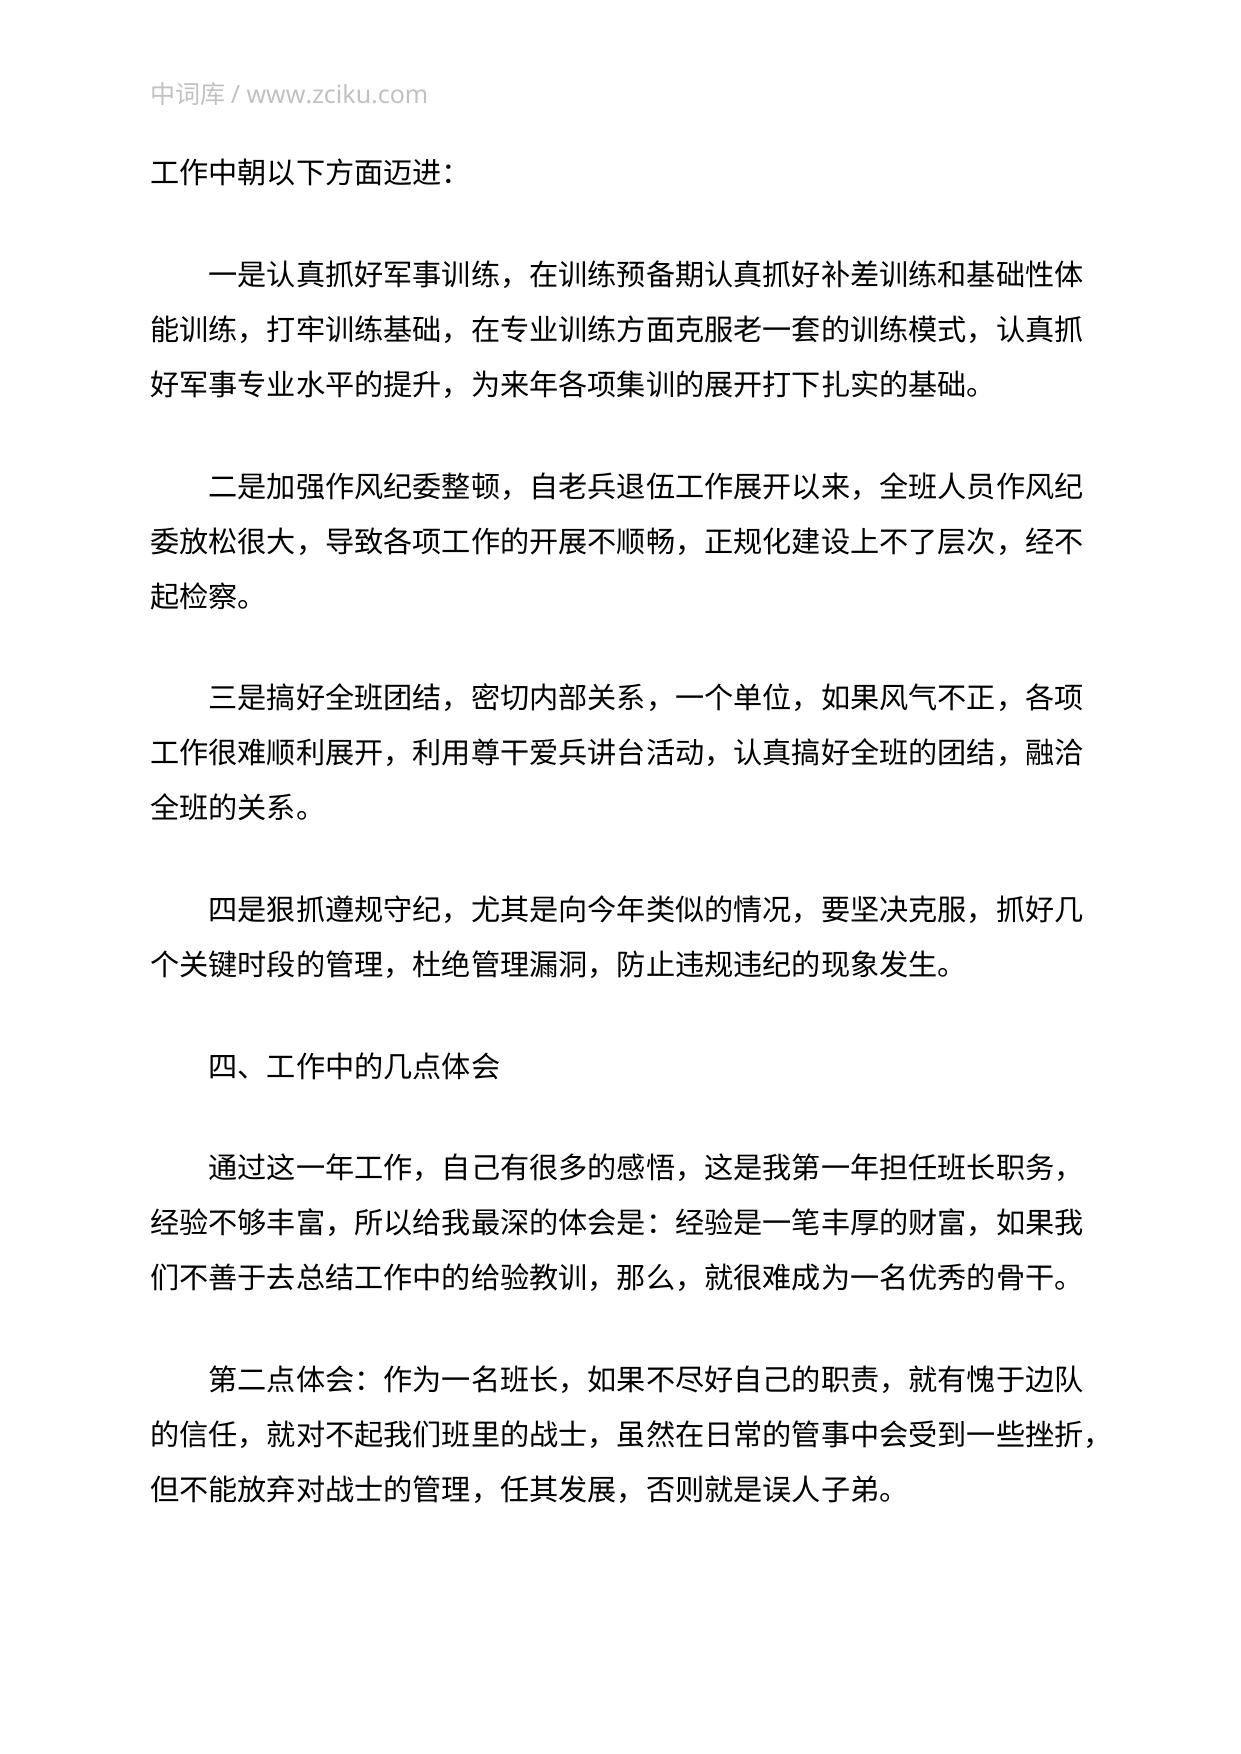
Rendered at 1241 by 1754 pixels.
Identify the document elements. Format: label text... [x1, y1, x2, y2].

text 通过这一年工作，自己有很多的感悟，这是我第一年担任班长职务，经验不够丰富，所以给我最深的体会是：经验是一笔丰厚的财富，如果我们不善于去总结工作中的给验教训，那么，就很难成为一名优秀的骨干。 [150, 1145, 1090, 1297]
text 第二点体会：作为一名班长，如果不尽好自己的职责，就有愧于边队的信任，就对不起我们班里的战士，虽然在日常的管事中会受到一些挫折，但不能放弃对战士的管理，任其发展，否则就是误人子弟。 [150, 1356, 1090, 1508]
text 一是认真抓好军事训练，在训练预备期认真抓好补差训练和基础性体能训练，打牢训练基础，在专业训练方面克服老一套的训练模式，认真抓好军事专业水平的提升，为来年各项集训的展开打下扎实的基础。 [150, 252, 1090, 404]
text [150, 150, 1090, 192]
text 四、工作中的几点体会 [150, 1043, 1090, 1085]
text 四是狠抓遵规守纪，尤其是向今年类似的情况，要坚决克服，抓好几个关键时段的管理，杜绝管理漏洞，防止违规违纪的现象发生。 [150, 886, 1090, 984]
text 三是搞好全班团结，密切内部关系，一个单位，如果风气不正，各项工作很难顺利展开，利用尊干爱兵讲台活动，认真搞好全班的团结，融洽全班的关系。 [150, 675, 1090, 827]
text 二是加强作风纪委整顿，自老兵退伍工作展开以来，全班人员作风纪委放松很大，导致各项工作的开展不顺畅，正规化建设上不了层次，经不起检察。 [150, 463, 1090, 615]
